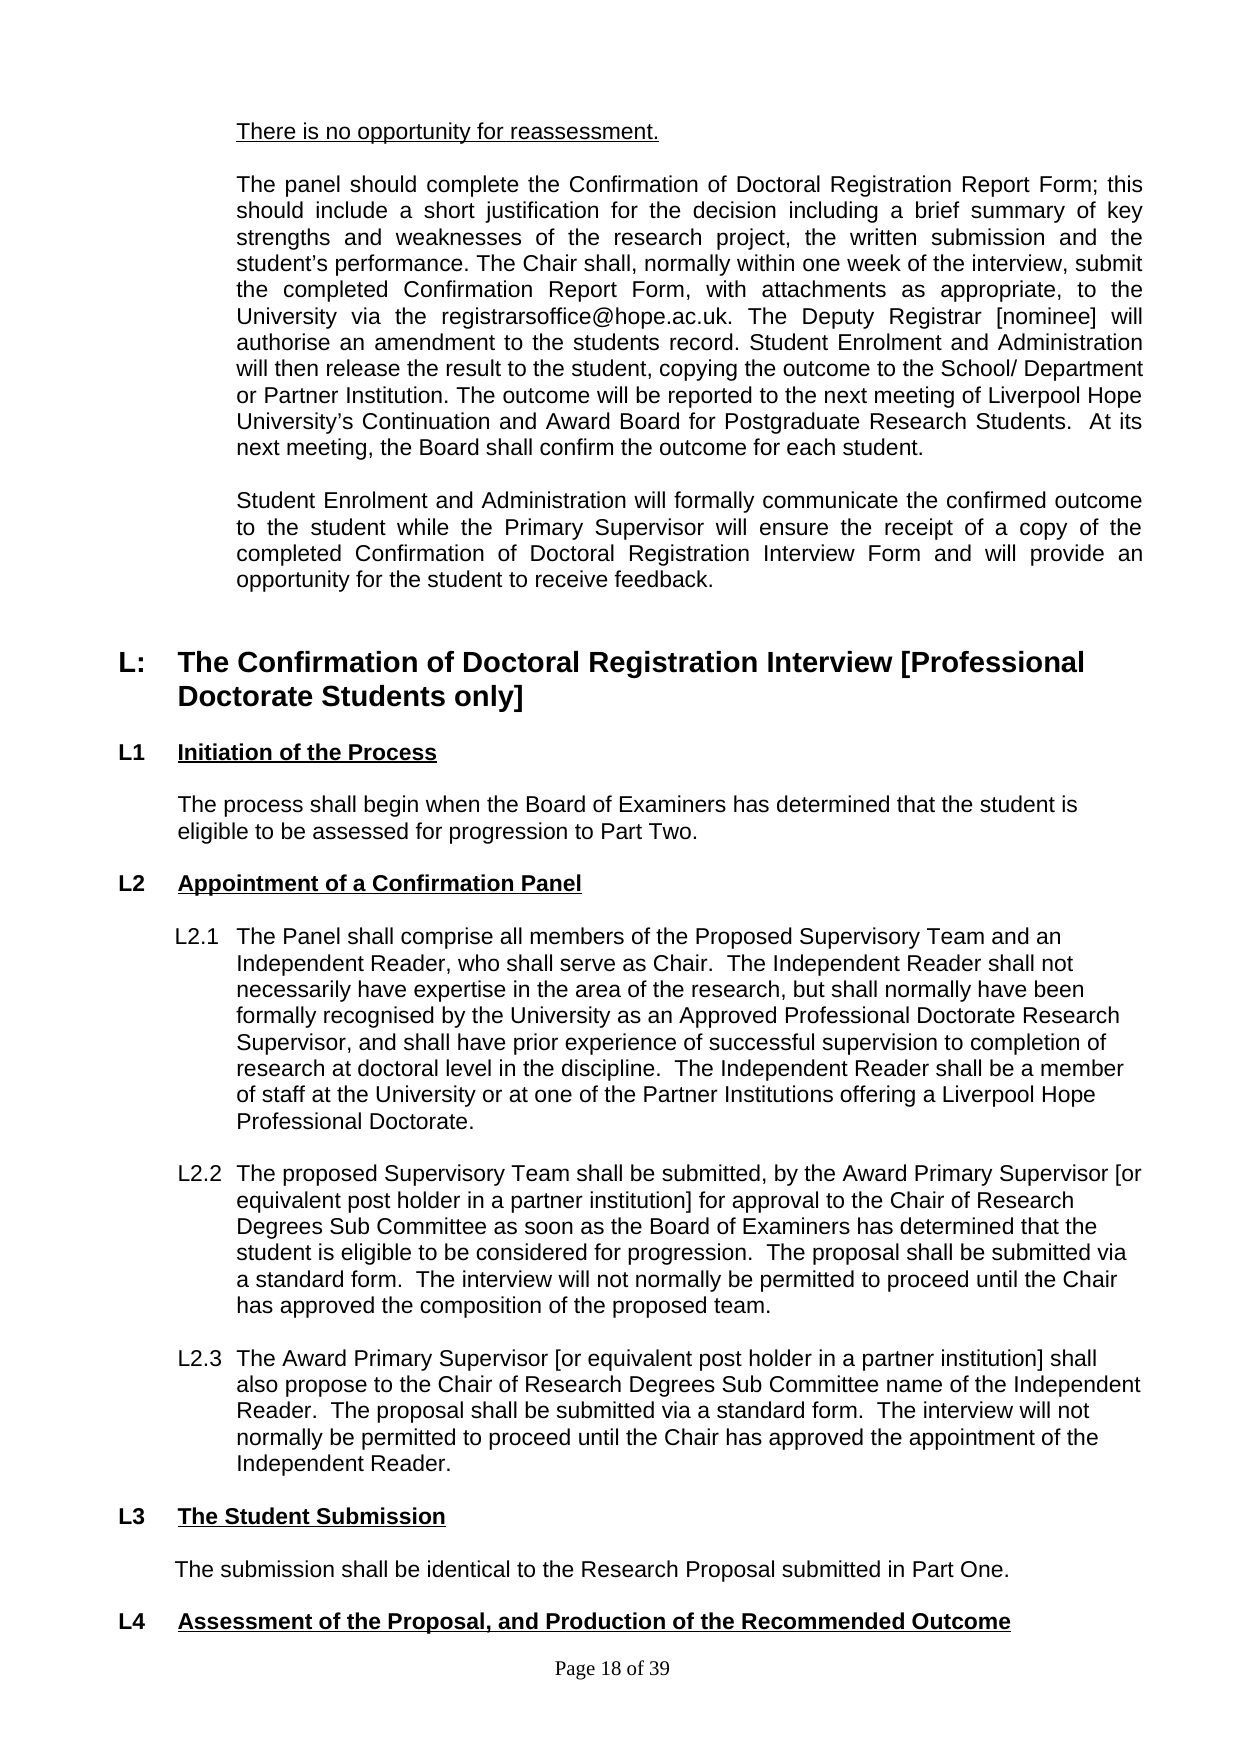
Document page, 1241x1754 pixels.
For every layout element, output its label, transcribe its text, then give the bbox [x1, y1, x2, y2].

subtitle L2 Appointment of a Confirmation Panel [118, 870, 1144, 897]
subtitle L: The Confirmation of Doctoral Registration Interview [Professional Doctorate Students only] [118, 645, 1144, 712]
text L2.1 The Panel shall comprise all members of the Proposed Supervisory Team and an Independent Reader, who shall serve as Chair. The Independent Reader shall not necessarily have expertise in the area of the research, but shall normally have been formally recognised by the University as an Approved Professional Doctorate Research Supervisor, and shall have prior experience of successful supervision to completion of research at doctoral level in the discipline. The Independent Reader shall be a member of staff at the University or at one of the Partner Institutions offering a Liverpool Hope Professional Doctorate. [174, 923, 1144, 1134]
subtitle L1 Initiation of the Process [118, 739, 1144, 765]
text L2.3 The Award Primary Supervisor [or equivalent post holder in a partner institution] shall also propose to the Chair of Research Degrees Sub Committee name of the Independent Reader. The proposal shall be submitted via a standard form. The interview will not normally be permitted to proceed until the Chair has approved the appointment of the Independent Reader. [177, 1345, 1144, 1477]
text The panel should complete the Confirmation of Doctoral Registration Report Form; this should include a short justification for the decision including a brief summary of key strengths and weaknesses of the research project, the written submission and the student’s performance. The Chair shall, normally within one week of the interview, submit the completed Confirmation Report Form, with attachments as appropriate, to the University via the registrarsoffice@hope.ac.uk. The Deputy Registrar [nominee] will authorise an amendment to the students record. Student Enrolment and Administration will then release the result to the student, copying the outcome to the School/ Department or Partner Institution. The outcome will be reported to the next meeting of Liverpool Hope University’s Continuation and Award Board for Postgraduate Research Students. At its next meeting, the Board shall confirm the outcome for each student. [236, 171, 1144, 461]
text L2.2 The proposed Supervisory Team shall be submitted, by the Award Primary Supervisor [or equivalent post holder in a partner institution] for approval to the Chair of Research Degrees Sub Committee as soon as the Board of Examiners has determined that the student is eligible to be considered for progression. The proposal shall be submitted via a standard form. The interview will not normally be permitted to proceed until the Chair has approved the composition of the proposed team. [177, 1160, 1144, 1318]
subtitle L4 Assessment of the Proposal, and Production of the Recommended Outcome [118, 1608, 1144, 1635]
text Student Enrolment and Administration will formally communicate the confirmed outcome to the student while the Primary Supervisor will ensure the receipt of a copy of the completed Confirmation of Doctoral Registration Interview Form and will provide an opportunity for the student to receive feedback. [236, 487, 1144, 592]
text The process shall begin when the Board of Examiners has determined that the student is eligible to be assessed for progression to Part Two. [177, 791, 1144, 844]
subtitle L3 The Student Submission [118, 1503, 1144, 1529]
text There is no opportunity for reassessment. [193, 118, 1144, 144]
text The submission shall be identical to the Research Proposal submitted in Part One. [174, 1556, 1144, 1582]
